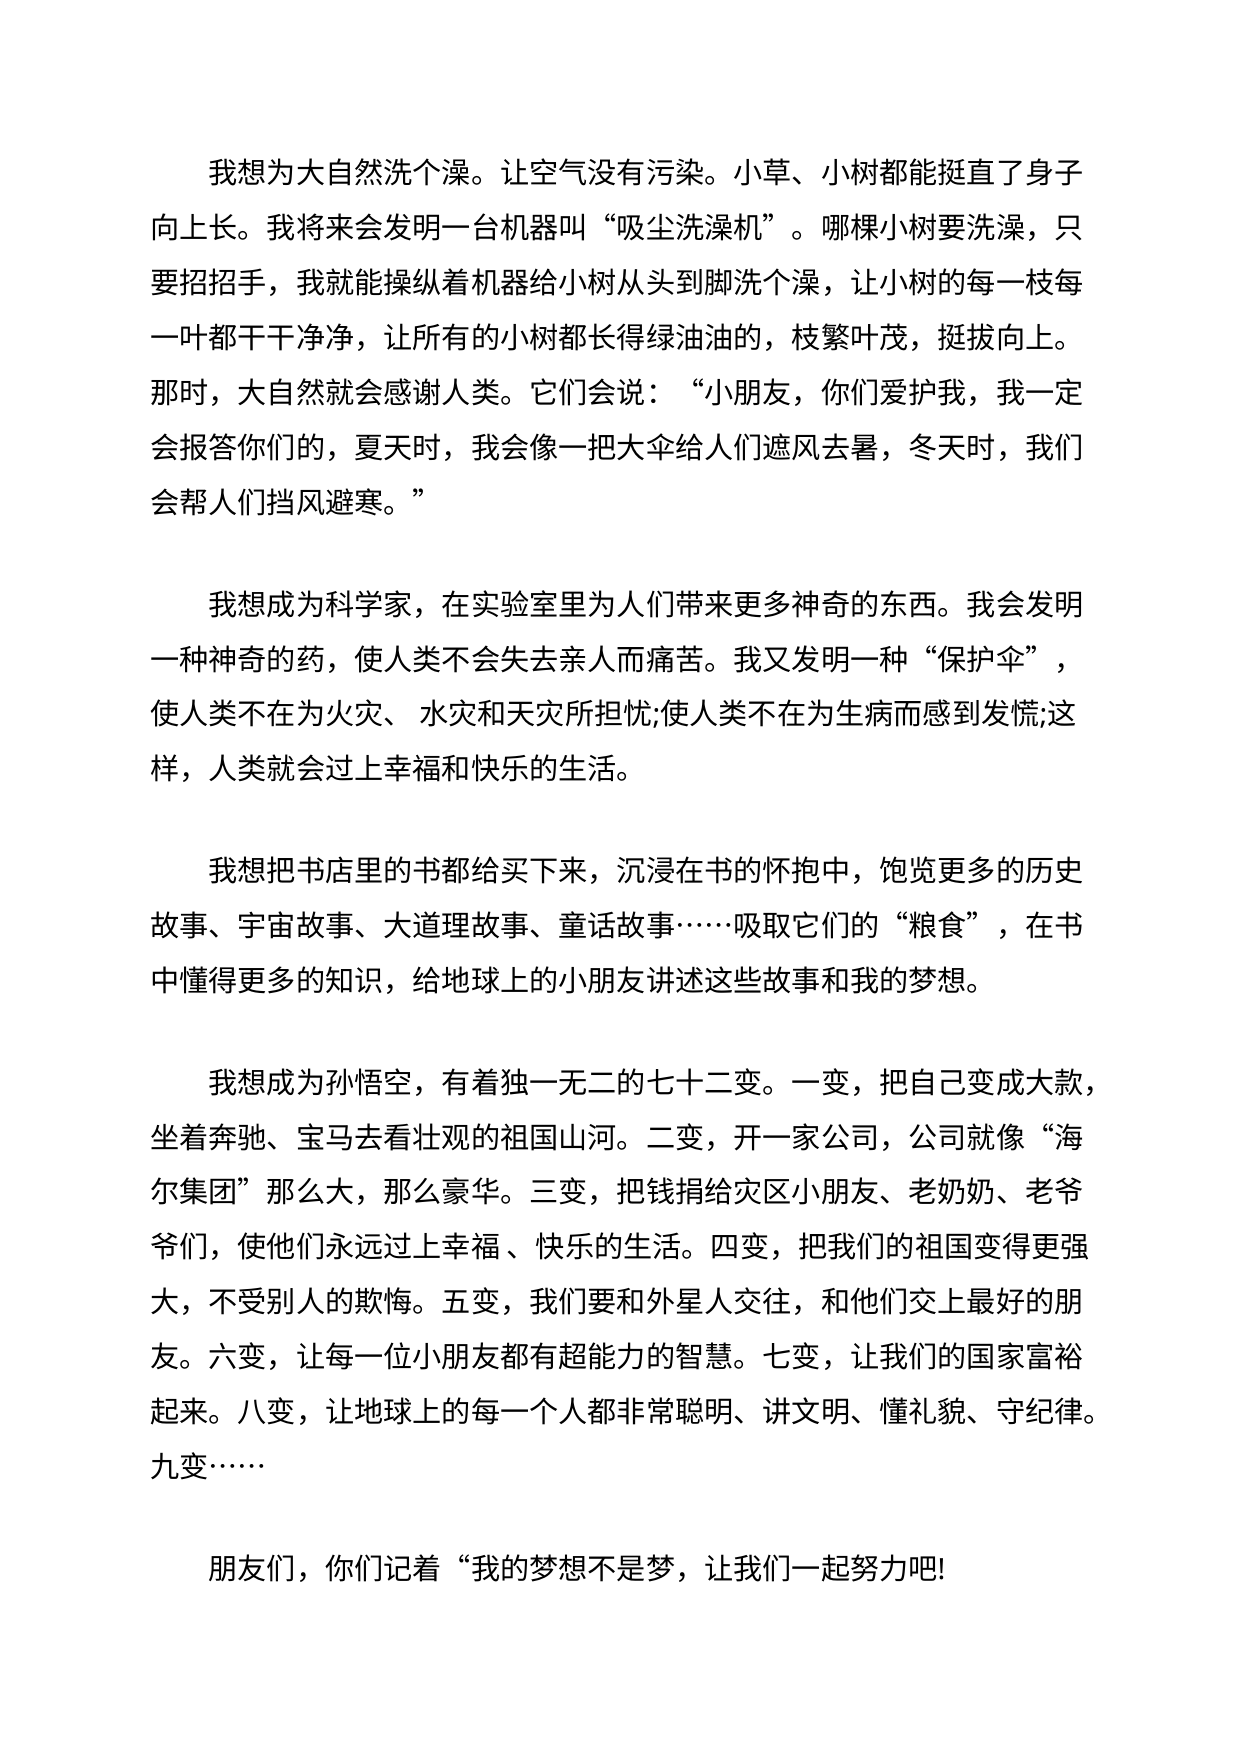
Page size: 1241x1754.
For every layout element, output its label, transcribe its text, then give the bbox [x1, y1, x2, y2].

text 我想为大自然洗个澡。让空气没有污染。小草、小树都能挺直了身子向上长。我将来会发明一台机器叫“吸尘洗澡机”。哪棵小树要洗澡，只要招招手，我就能操纵着机器给小树从头到脚洗个澡，让小树的每一枝每一叶都干干净净，让所有的小树都长得绿油油的，枝繁叶茂，挺拔向上。那时，大自然就会感谢人类。它们会说：“小朋友，你们爱护我，我一定会报答你们的，夏天时，我会像一把大伞给人们遮风去暑，冬天时，我们会帮人们挡风避寒。” [150, 150, 1090, 522]
text 朋友们，你们记着“我的梦想不是梦，让我们一起努力吧! [150, 1545, 1090, 1588]
text 我想成为科学家，在实验室里为人们带来更多神奇的东西。我会发明一种神奇的药，使人类不会失去亲人而痛苦。我又发明一种“保护伞”，使人类不在为火灾、 水灾和天灾所担忧;使人类不在为生病而感到发慌;这样，人类就会过上幸福和快乐的生活。 [150, 581, 1090, 788]
text 我想把书店里的书都给买下来，沉浸在书的怀抱中，饱览更多的历史故事、宇宙故事、大道理故事、童话故事……吸取它们的“粮食”，在书中懂得更多的知识，给地球上的小朋友讲述这些故事和我的梦想。 [150, 848, 1090, 1000]
text 我想成为孙悟空，有着独一无二的七十二变。一变，把自己变成大款，坐着奔驰、宝马去看壮观的祖国山河。二变，开一家公司，公司就像“海尔集团”那么大，那么豪华。三变，把钱捐给灾区小朋友、老奶奶、老爷爷们，使他们永远过上幸福 、快乐的生活。四变，把我们的祖国变得更强大，不受别人的欺悔。五变，我们要和外星人交往，和他们交上最好的朋友。六变，让每一位小朋友都有超能力的智慧。七变，让我们的国家富裕起来。八变，让地球上的每一个人都非常聪明、讲文明、懂礼貌、守纪律。九变…… [150, 1059, 1090, 1486]
